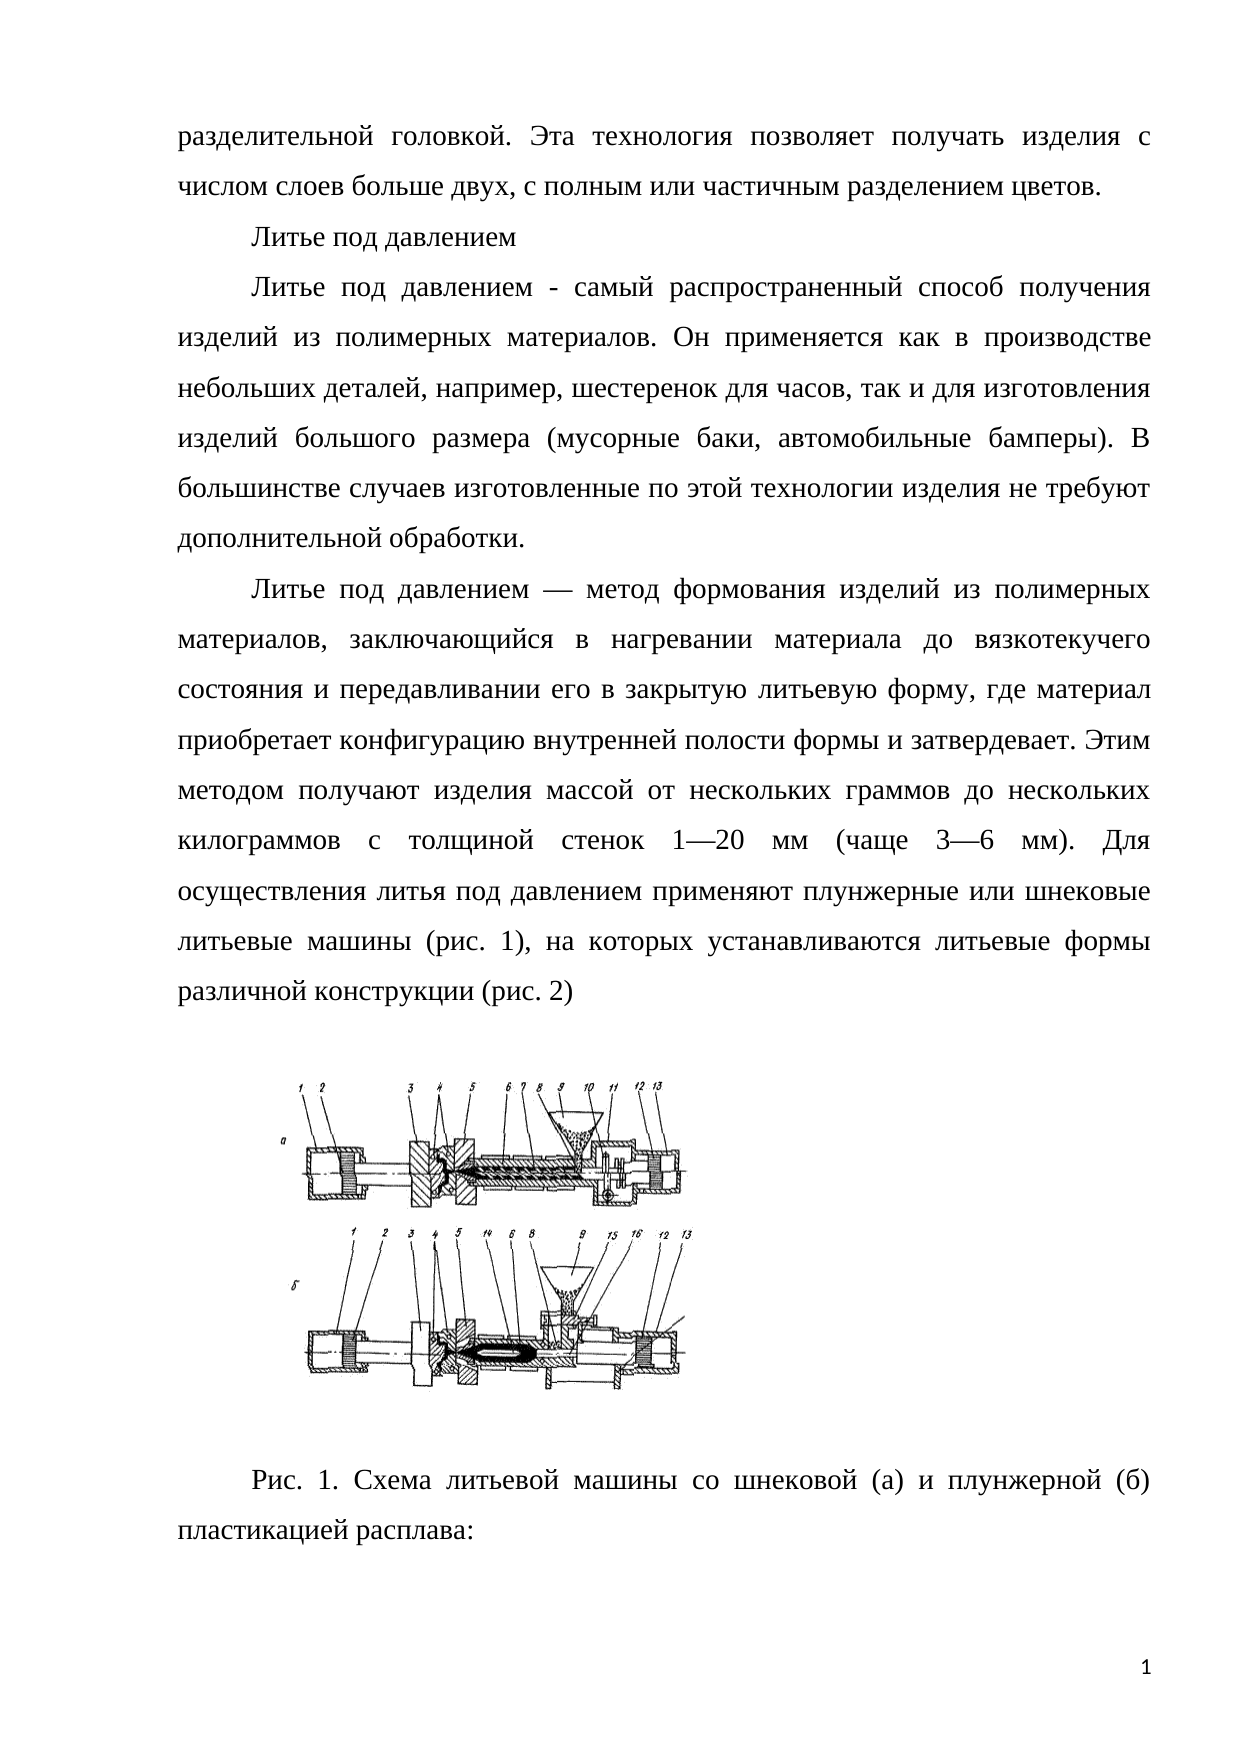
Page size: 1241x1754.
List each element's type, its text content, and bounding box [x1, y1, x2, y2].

text Литье под давлением — метод формования изделий из полимерных материалов, заключающийся в нагревании материала до вязкотекучего состояния и передавливании его в закрытую литьевую форму, где материал приобретает конфигурацию внутренней полости формы и затвердевает. Этим методом получают изделия массой от нескольких граммов до нескольких килограммов с толщиной стенок 1—20 мм (чаще 3—6 мм). Для осуществления литья под давлением применяют плунжерные или шнековые литьевые машины (рис. 1), на которых устанавливаются литьевые формы различной конструкции (рис. 2) [177, 571, 1152, 1007]
text Литье под давлением [177, 219, 1152, 252]
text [177, 118, 1152, 202]
text Рис. 1. Схема литьевой машины со шнековой (а) и плунжерной (б) пластикацией расплава: [177, 1462, 1152, 1546]
picture [251, 1073, 731, 1398]
text Литье под давлением - самый распространенный способ получения изделий из полимерных материалов. Он применяется как в производстве небольших деталей, например, шестеренок для часов, так и для изготовления изделий большого размера (мусорные баки, автомобильные бамперы). В большинстве случаев изготовленные по этой технологии изделия не требуют дополнительной обработки. [177, 269, 1152, 554]
